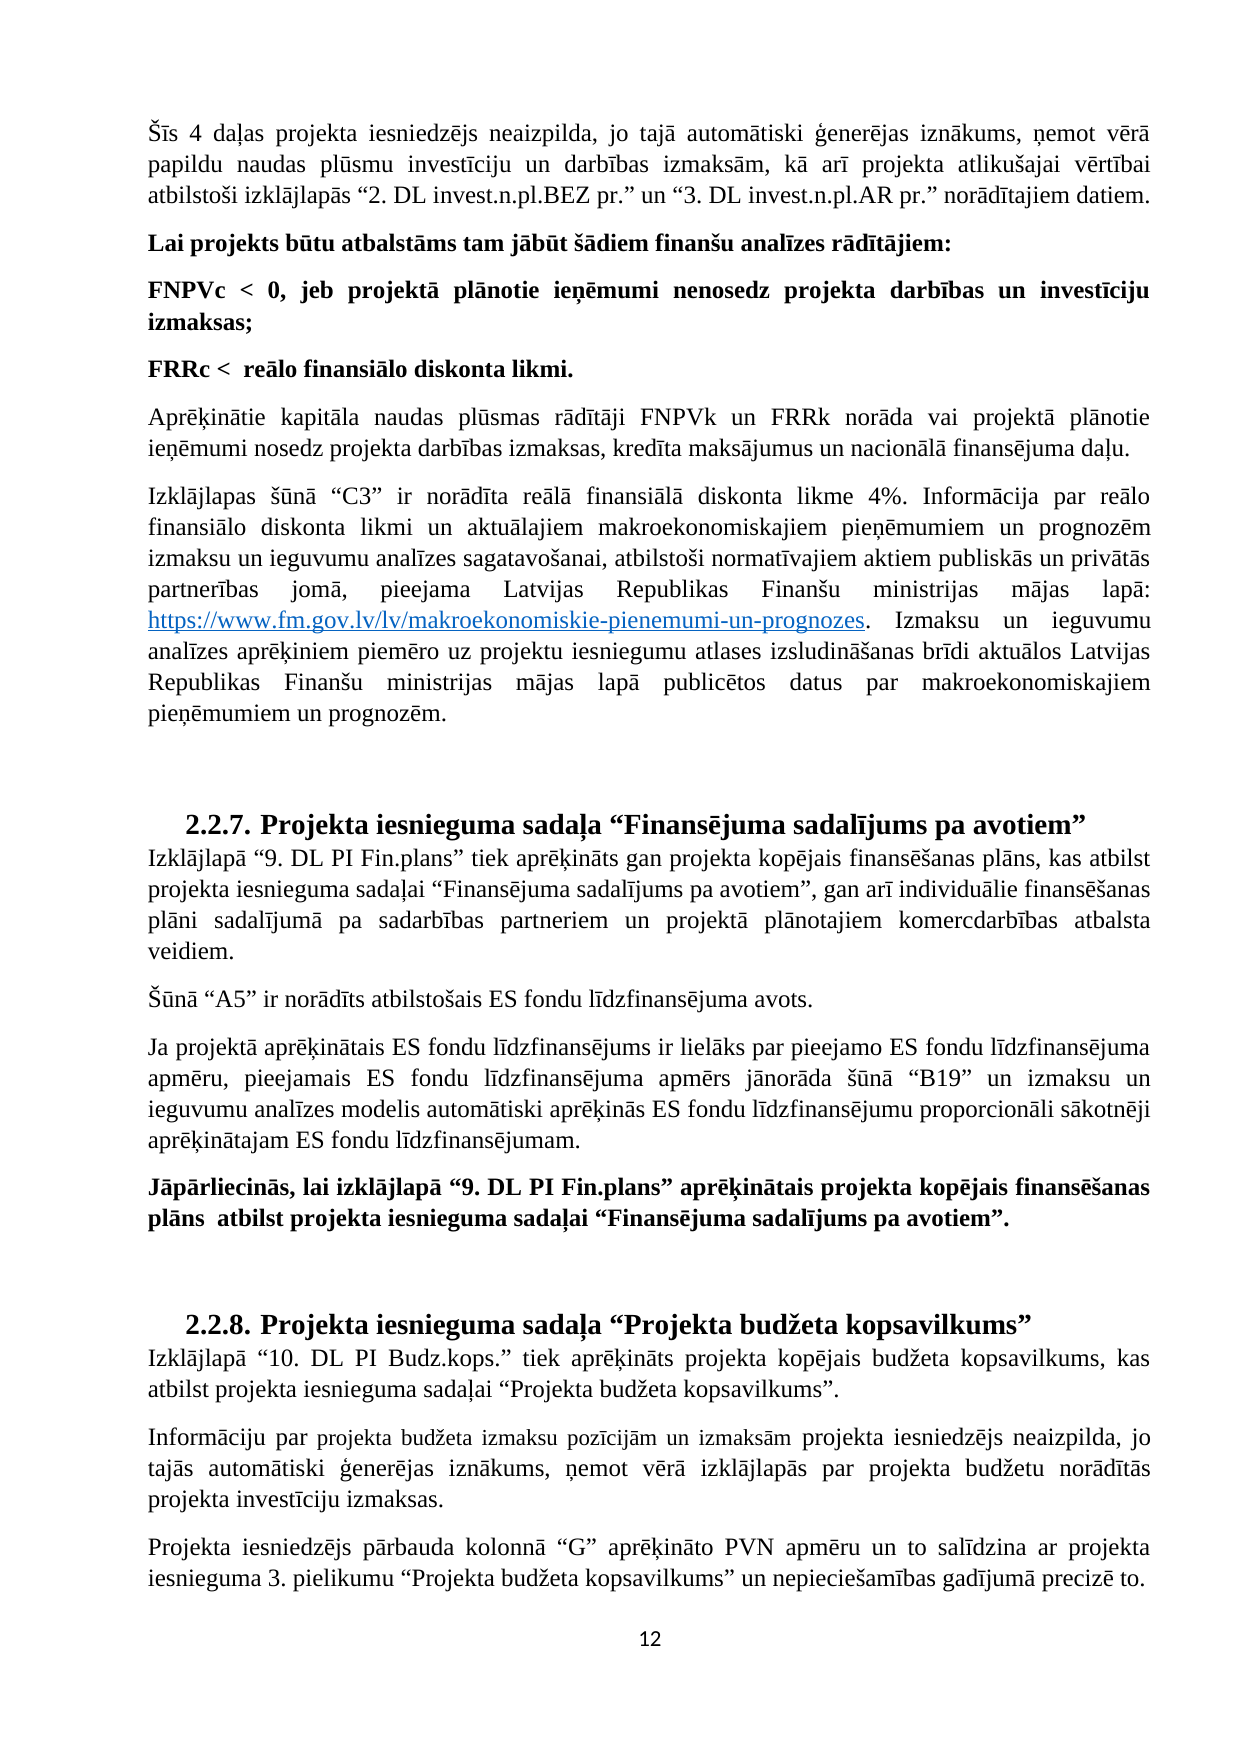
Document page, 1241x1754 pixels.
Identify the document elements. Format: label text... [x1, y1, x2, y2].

subtitle Projekta iesnieguma sadaļa “Projekta budžeta kopsavilkums” [185, 1307, 1152, 1341]
text Lai projekts būtu atbalstāms tam jābūt šādiem finanšu analīzes rādītājiem: [148, 228, 1152, 257]
text Izklājlapā “9. DL PI Fin.plans” tiek aprēķināts gan projekta kopējais finansēšanas plāns, kas atbilst projekta iesnieguma sadaļai “Finansējuma sadalījums pa avotiem”, gan arī individuālie finansēšanas plāni sadalījumā pa sadarbības partneriem un projektā plānotajiem komercdarbības atbalsta veidiem. [148, 843, 1152, 965]
text FRRc < reālo finansiālo diskonta likmi. [148, 354, 1152, 383]
text Izklājlapā “10. DL PI Budz.kops.” tiek aprēķināts projekta kopējais budžeta kopsavilkums, kas atbilst projekta iesnieguma sadaļai “Projekta budžeta kopsavilkums”. [148, 1343, 1152, 1403]
text FNPVc < 0, jeb projektā plānotie ieņēmumi nenosedz projekta darbības un investīciju izmaksas; [148, 276, 1152, 335]
subtitle Projekta iesnieguma sadaļa “Finansējuma sadalījums pa avotiem” [185, 807, 1152, 841]
text Izklājlapas šūnā “C3” ir norādīta reālā finansiālā diskonta likme 4%. Informācija par reālo finansiālo diskonta likmi un aktuālajiem makroekonomiskajiem pieņēmumiem un prognozēm izmaksu un ieguvumu analīzes sagatavošanai, atbilstoši normatīvajiem aktiem publiskās un privātās partnerības jomā, pieejama Latvijas Republikas Finanšu ministrijas mājas lapā: https://www.fm.gov.lv/lv/makroekonomiskie-pienemumi-un-prognozes. Izmaksu un ieguvumu analīzes aprēķiniem piemēro uz projektu iesniegumu atlases izsludināšanas brīdi aktuālos Latvijas Republikas Finanšu ministrijas mājas lapā publicētos datus par makroekonomiskajiem pieņēmumiem un prognozēm. [148, 481, 1152, 727]
text Šīs 4 daļas projekta iesniedzējs neaizpilda, jo tajā automātiski ģenerējas iznākums, ņemot vērā papildu naudas plūsmu investīciju un darbības izmaksām, kā arī projekta atlikušajai vērtībai atbilstoši izklājlapās “2. DL invest.n.pl.BEZ pr.” un “3. DL invest.n.pl.AR pr.” norādītajiem datiem. [148, 118, 1152, 209]
text Informāciju par projekta budžeta izmaksu pozīcijām un izmaksām projekta iesniedzējs neaizpilda, jo tajās automātiski ģenerējas iznākums, ņemot vērā izklājlapās par projekta budžetu norādītās projekta investīciju izmaksas. [148, 1422, 1152, 1513]
text Ja projektā aprēķinātais ES fondu līdzfinansējums ir lielāks par pieejamo ES fondu līdzfinansējuma apmēru, pieejamais ES fondu līdzfinansējuma apmērs jānorāda šūnā “B19” un izmaksu un ieguvumu analīzes modelis automātiski aprēķinās ES fondu līdzfinansējumu proporcionāli sākotnēji aprēķinātajam ES fondu līdzfinansējumam. [148, 1032, 1152, 1153]
text Jāpārliecinās, lai izklājlapā “9. DL PI Fin.plans” aprēķinātais projekta kopējais finansēšanas plāns atbilst projekta iesnieguma sadaļai “Finansējuma sadalījums pa avotiem”. [148, 1172, 1152, 1232]
text Šūnā “A5” ir norādīts atbilstošais ES fondu līdzfinansējuma avots. [148, 984, 1152, 1013]
text Projekta iesniedzējs pārbauda kolonnā “G” aprēķināto PVN apmēru un to salīdzina ar projekta iesnieguma 3. pielikumu “Projekta budžeta kopsavilkums” un nepieciešamības gadījumā precizē to. [148, 1532, 1152, 1592]
text Aprēķinātie kapitāla naudas plūsmas rādītāji FNPVk un FRRk norāda vai projektā plānotie ieņēmumi nosedz projekta darbības izmaksas, kredīta maksājumus un nacionālā finansējuma daļu. [148, 402, 1152, 462]
